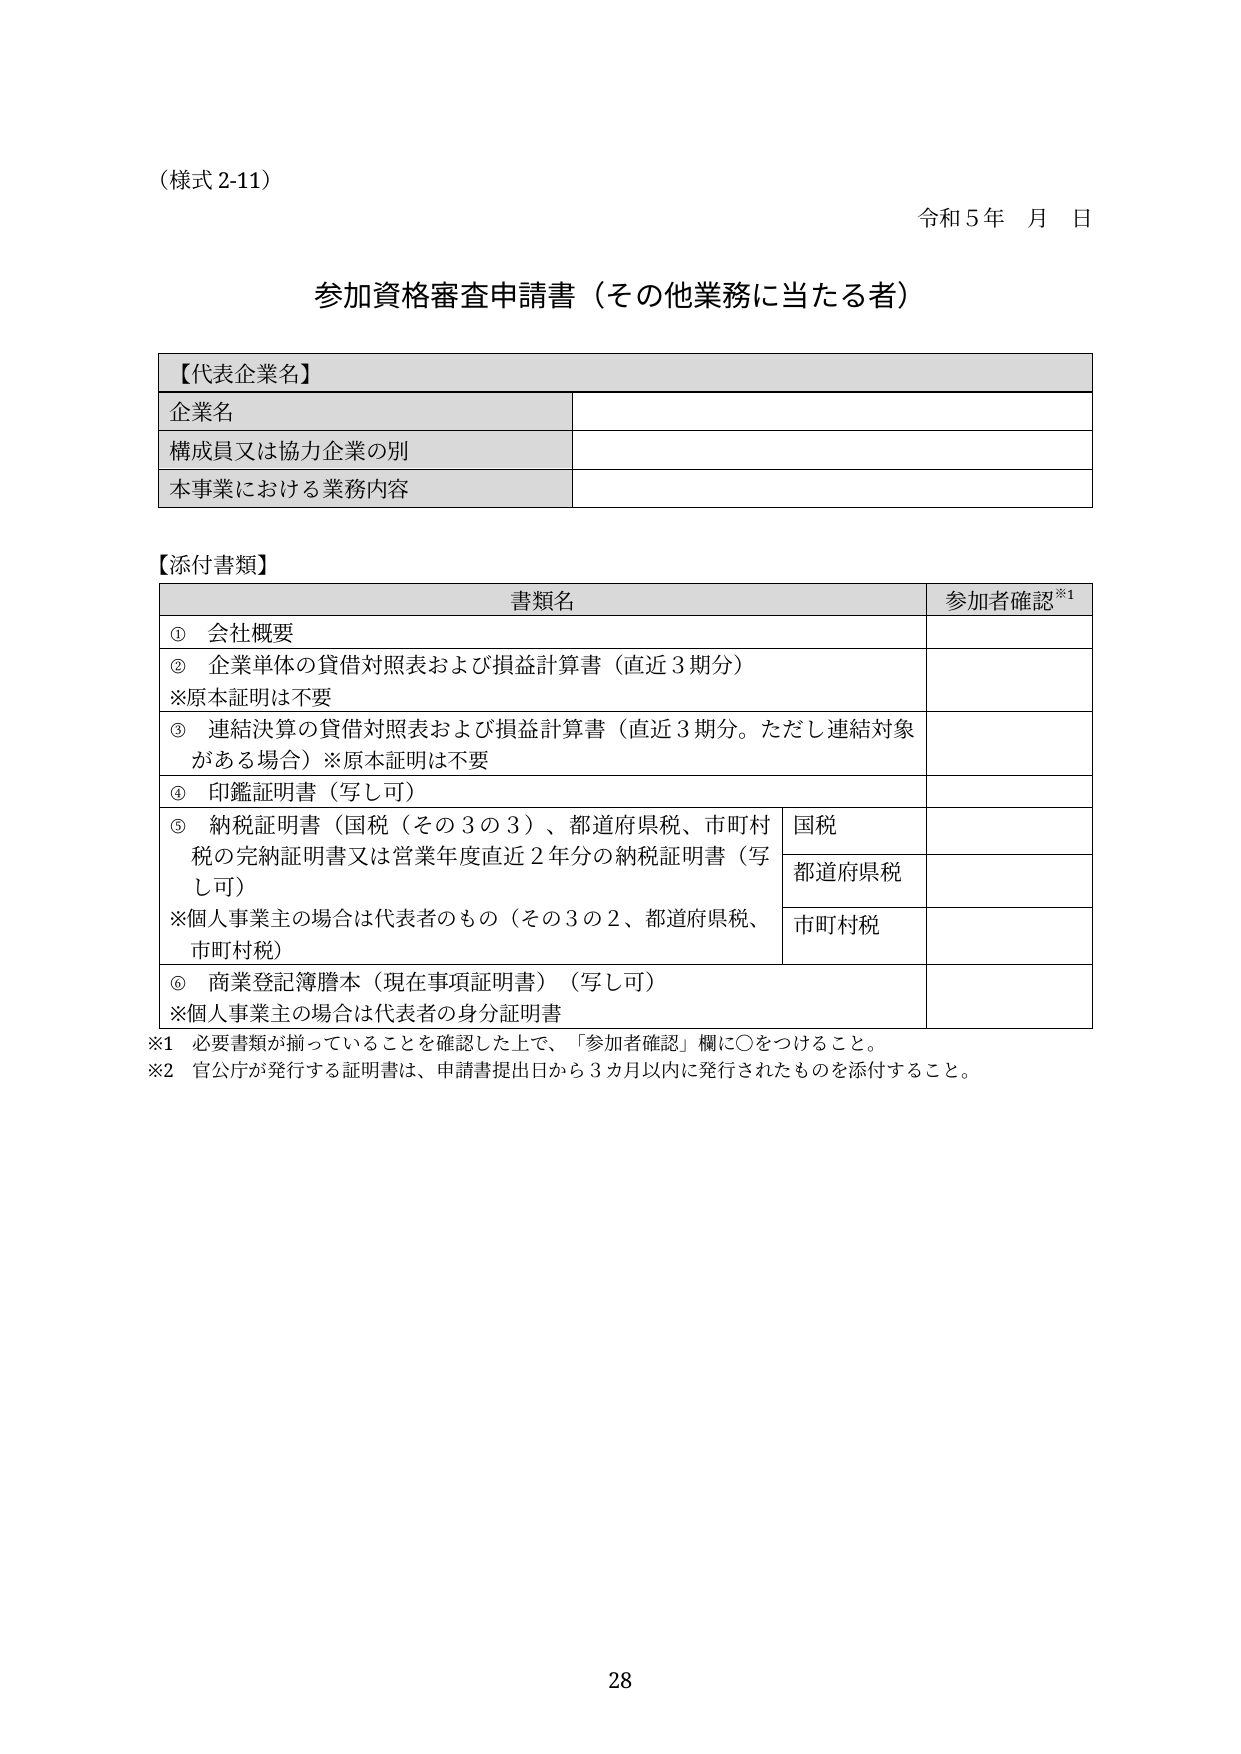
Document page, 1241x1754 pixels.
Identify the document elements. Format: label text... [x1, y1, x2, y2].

text 参加資格審査申請書（その他業務に当たる者） [148, 273, 1092, 315]
table_cell 市町村税 [783, 908, 926, 964]
table_cell [927, 616, 1092, 648]
table_cell ⑥ 商業登記簿謄本（現在事項証明書）（写し可） ※個人事業主の場合は代表者の身分証明書 [160, 965, 926, 1028]
table_cell ④ 印鑑証明書（写し可） [160, 776, 926, 807]
table_cell 本事業における業務内容 [159, 470, 572, 507]
text 【添付書類】 [148, 546, 1092, 583]
table_cell ③ 連結決算の貸借対照表および損益計算書（直近３期分。ただし連結対象がある場合）※原本証明は不要 [160, 712, 926, 775]
table_cell 都道府県税 [783, 855, 926, 907]
table_cell 企業名 [159, 393, 572, 430]
table_header 参加者確認※1 [927, 584, 1092, 615]
table_header 書類名 [160, 584, 926, 615]
table_cell 構成員又は協力企業の別 [159, 431, 572, 468]
table_cell [927, 808, 1092, 854]
text ※1 必要書類が揃っていることを確認した上で、「参加者確認」欄に○をつけること。 [148, 1029, 1092, 1056]
table_cell [927, 965, 1092, 1028]
table_cell [573, 431, 1092, 468]
table_cell [573, 470, 1092, 507]
table_cell [927, 855, 1092, 907]
subtitle （様式2-11） [148, 161, 1092, 198]
table_cell 会社概要 [160, 616, 926, 648]
table_cell 国税 [783, 808, 926, 854]
table_cell [573, 393, 1092, 430]
table_cell [927, 649, 1092, 711]
table_cell ⑤ 納税証明書（国税（その３の３）、都道府県税、市町村税の完納証明書又は営業年度直近２年分の納税証明書（写し可） ※個人事業主の場合は代表者のもの（その３の２、都道府県税、市町村税） [160, 808, 782, 964]
table_cell [927, 908, 1092, 964]
table_cell ② 企業単体の貸借対照表および損益計算書（直近３期分） ※原本証明は不要 [160, 649, 926, 711]
table_cell [927, 712, 1092, 775]
table_header 【代表企業名】 [159, 354, 1092, 391]
text 令和５年 月 日 [148, 198, 1092, 236]
text ※2 官公庁が発行する証明書は、申請書提出日から３カ月以内に発行されたものを添付すること。 [148, 1056, 1092, 1083]
table_cell [927, 776, 1092, 807]
